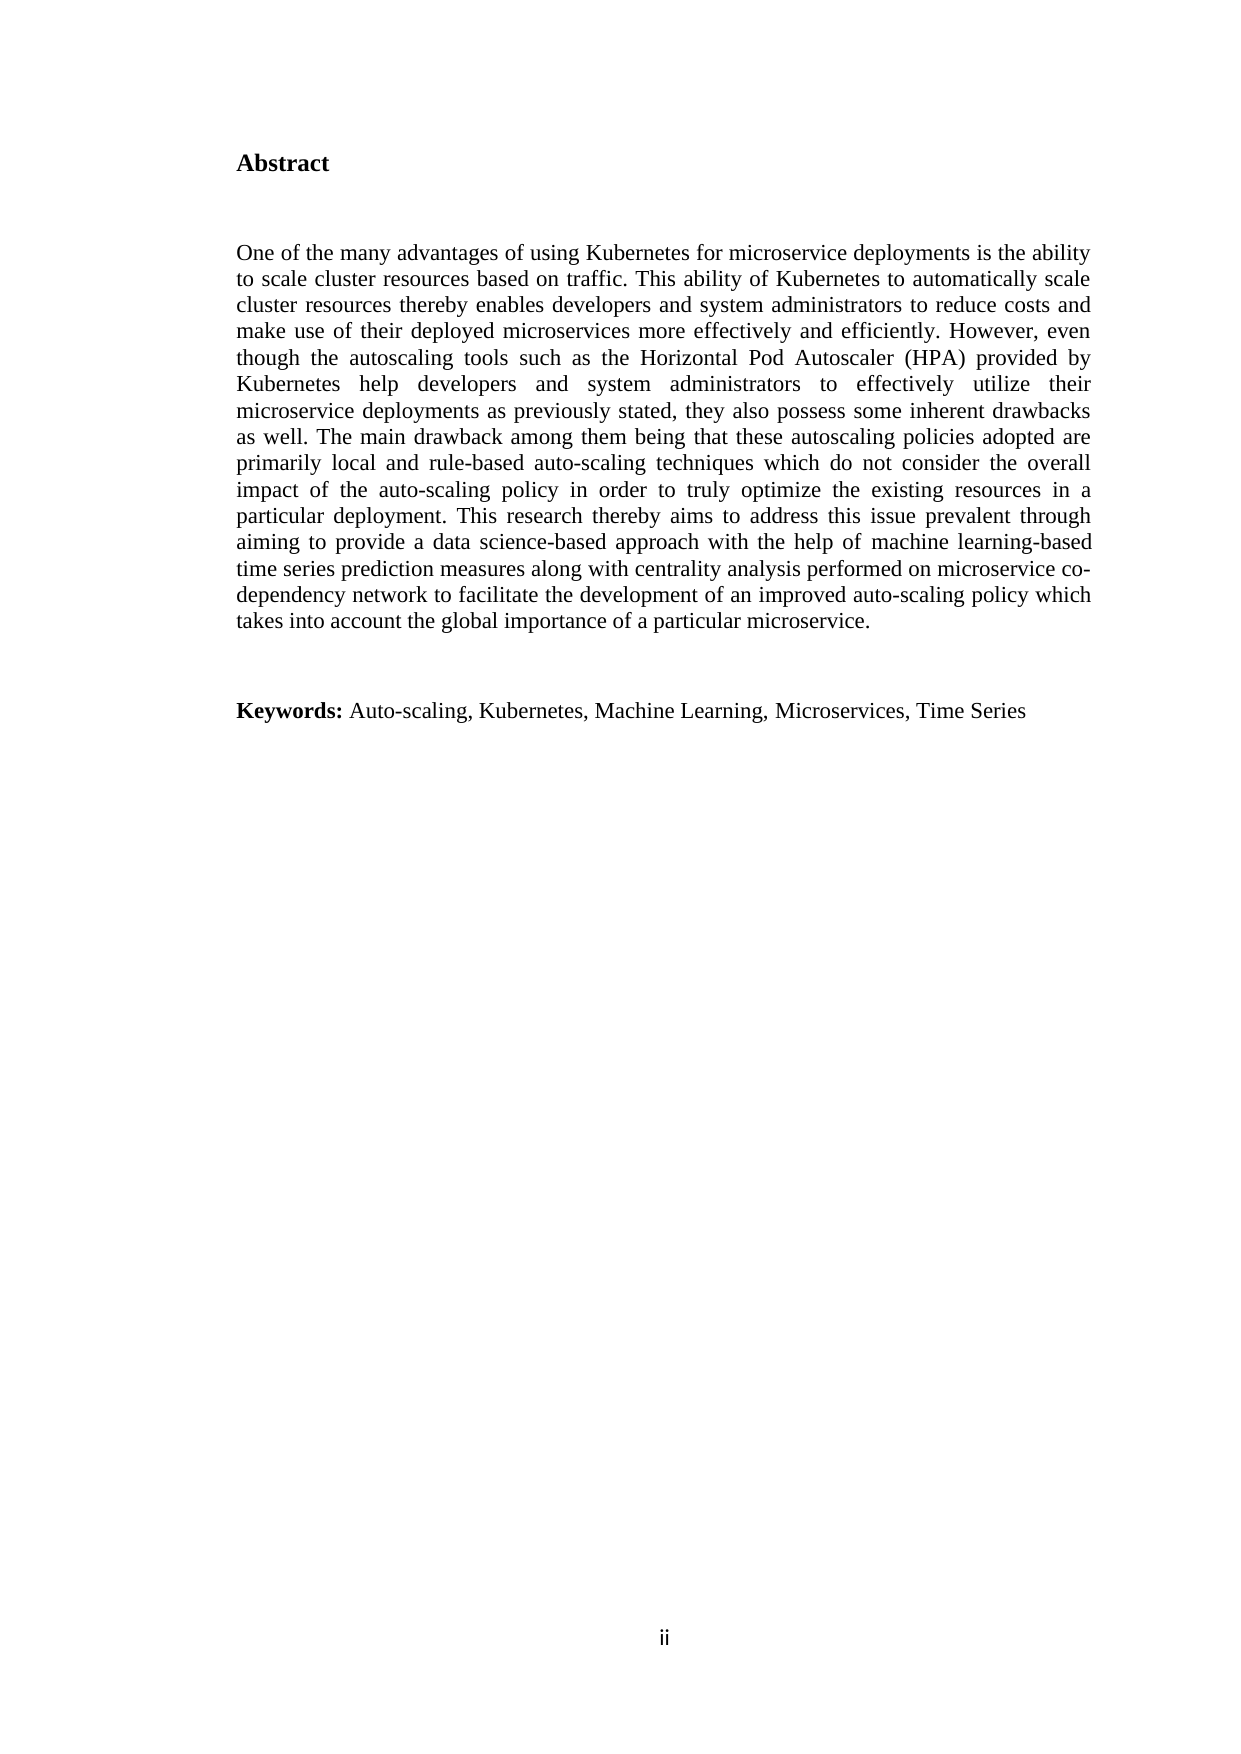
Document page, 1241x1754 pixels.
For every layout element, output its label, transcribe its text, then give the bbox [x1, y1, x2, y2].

text Abstract [236, 148, 1092, 176]
text Keywords: Auto-scaling, Kubernetes, Machine Learning, Microservices, Time Series [236, 697, 1092, 724]
text One of the many advantages of using Kubernetes for microservice deployments is the ability to scale cluster resources based on traffic. This ability of Kubernetes to automatically scale cluster resources thereby enables developers and system administrators to reduce costs and make use of their deployed microservices more effectively and efficiently. However, even though the autoscaling tools such as the Horizontal Pod Autoscaler (HPA) provided by Kubernetes help developers and system administrators to effectively utilize their microservice deployments as previously stated, they also possess some inherent drawbacks as well. The main drawback among them being that these autoscaling policies adopted are primarily local and rule-based auto-scaling techniques which do not consider the overall impact of the auto-scaling policy in order to truly optimize the existing resources in a particular deployment. This research thereby aims to address this issue prevalent through aiming to provide a data science-based approach with the help of machine learning-based time series prediction measures along with centrality analysis performed on microservice co-dependency network to facilitate the development of an improved auto-scaling policy which takes into account the global importance of a particular microservice. [236, 238, 1092, 634]
